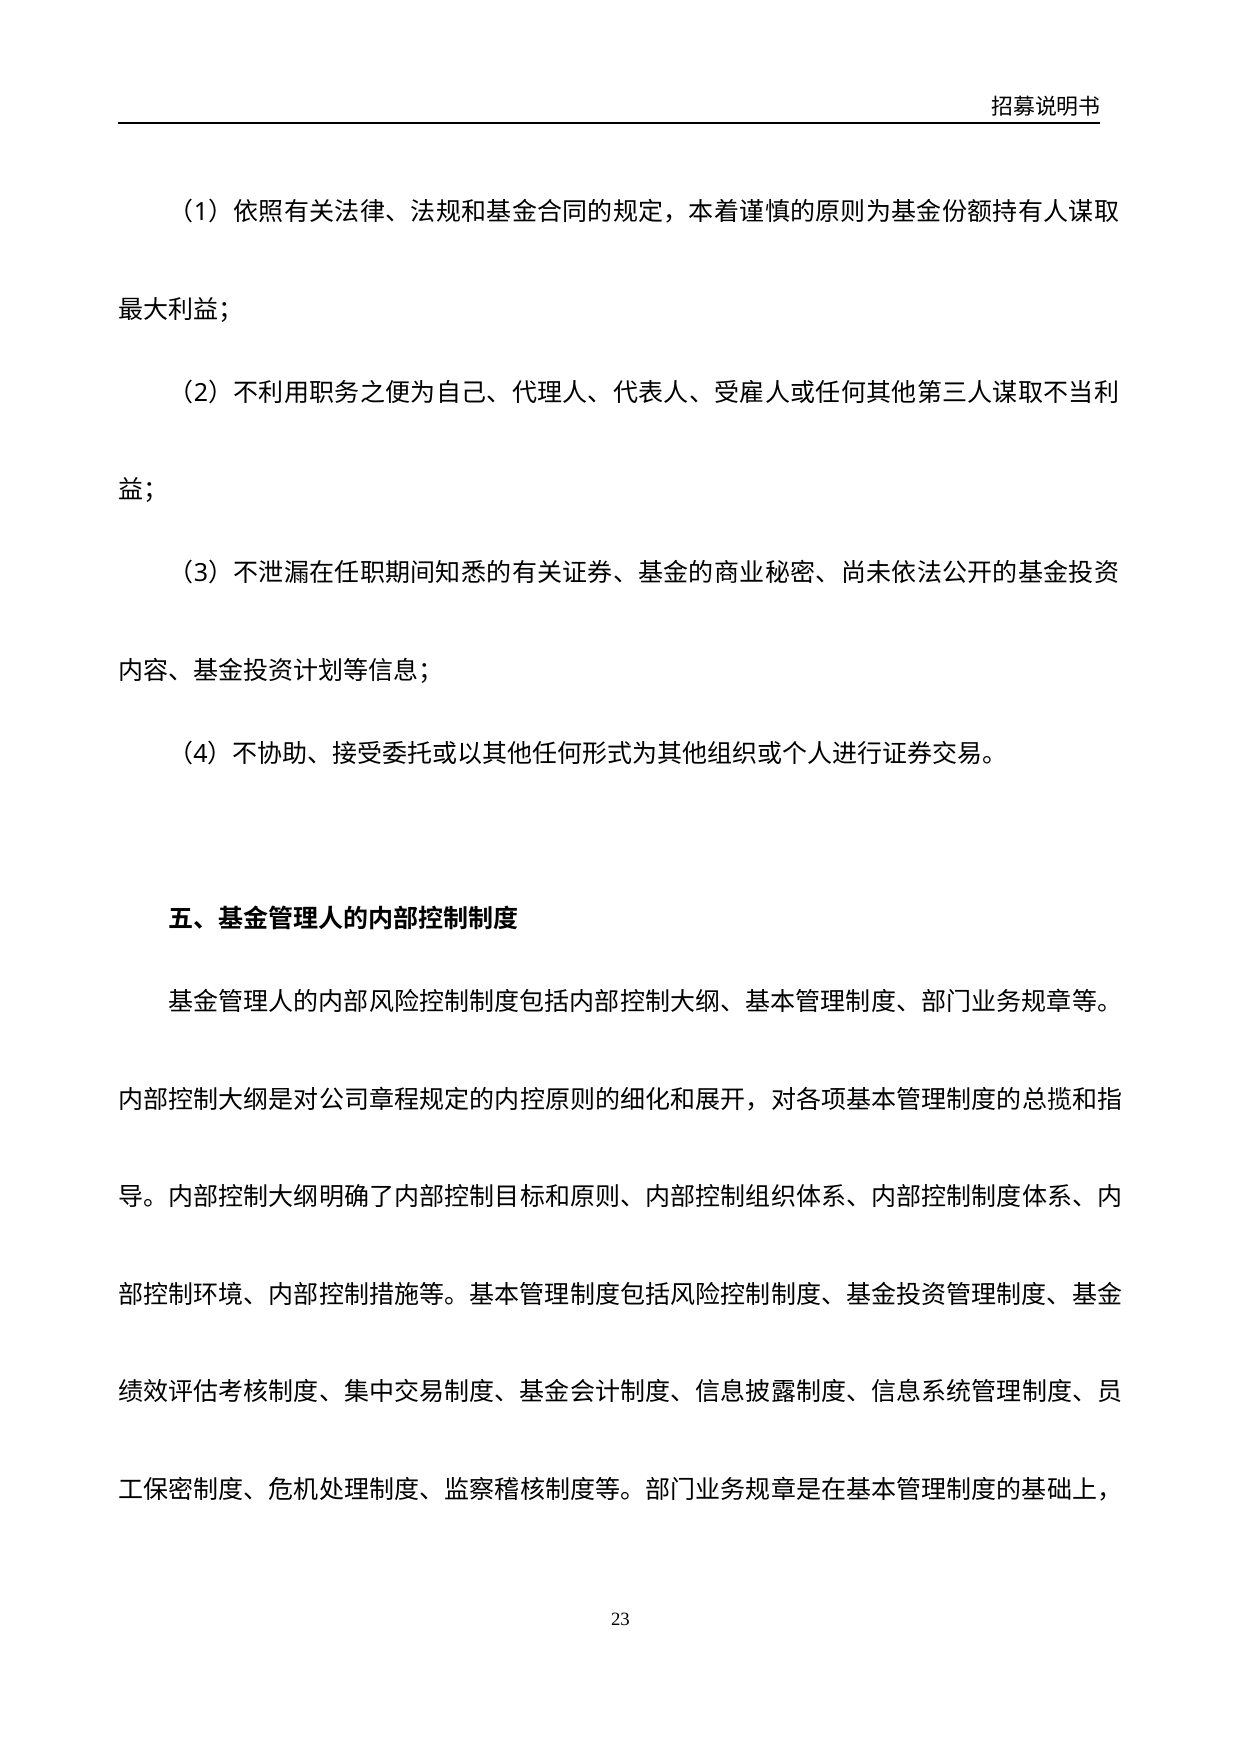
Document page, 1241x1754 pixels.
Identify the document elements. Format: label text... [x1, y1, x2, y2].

text （4）不协助、接受委托或以其他任何形式为其他组织或个人进行证券交易。 [118, 719, 1122, 784]
text （2）不利用职务之便为自己、代理人、代表人、受雇人或任何其他第三人谋取不当利益； [118, 358, 1122, 520]
text 五、基金管理人的内部控制制度 [118, 884, 1122, 949]
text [118, 967, 1122, 1520]
text （1）依照有关法律、法规和基金合同的规定，本着谨慎的原则为基金份额持有人谋取最大利益； [118, 177, 1122, 340]
text （3）不泄漏在任职期间知悉的有关证券、基金的商业秘密、尚未依法公开的基金投资内容、基金投资计划等信息； [118, 538, 1122, 701]
